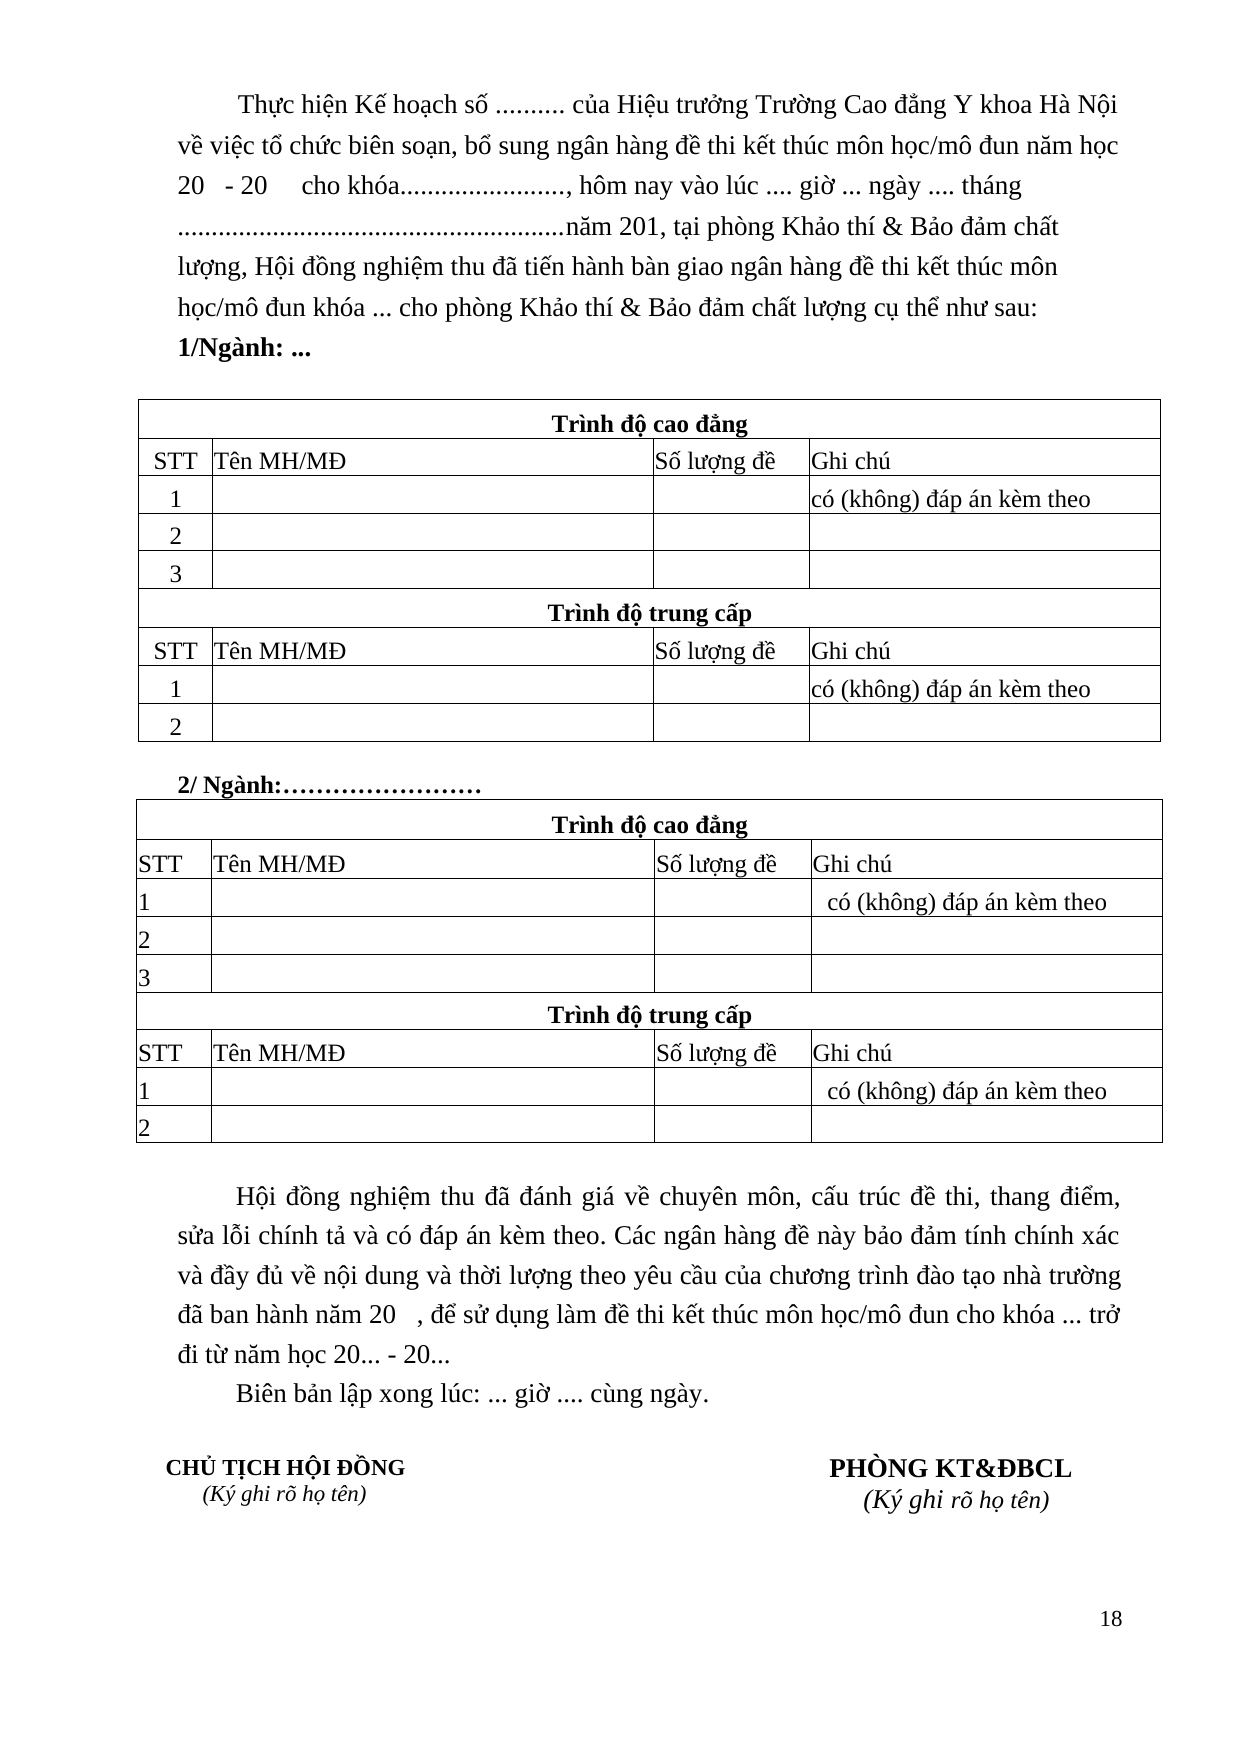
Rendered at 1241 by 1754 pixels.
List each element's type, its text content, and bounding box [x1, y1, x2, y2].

text Hội đồng nghiệm thu đã đánh giá về chuyên môn, cấu trúc đề thi, thang điểm, sửa lỗi chính tả và có đáp án kèm theo. Các ngân hàng đề này bảo đảm tính chính xác và đầy đủ về nội dung và thời lượng theo yêu cầu của chương trình đào tạo nhà trường đã ban hành năm 20 , để sử dụng làm đề thi kết thúc môn học/mô đun cho khóa ... trở đi từ năm học 20... - 20... [177, 1180, 1122, 1369]
table_cell có (không) đáp án kèm theo [812, 879, 1162, 916]
table_cell [810, 704, 1160, 741]
table_cell Tên MH/MĐ [212, 1030, 654, 1067]
table_cell có (không) đáp án kèm theo [810, 666, 1160, 703]
table_cell [654, 666, 809, 703]
table_cell 1 [137, 879, 211, 916]
table_cell Ghi chú [810, 628, 1160, 665]
text 1/Ngành: ... [177, 331, 1122, 362]
table_cell STT [137, 840, 211, 878]
table_cell [810, 514, 1160, 550]
table_cell [654, 704, 809, 741]
table_cell [655, 1068, 811, 1105]
table_cell 1 [139, 666, 212, 703]
table_cell Số lượng đề [654, 439, 809, 475]
table_cell Tên MH/MĐ [213, 439, 653, 475]
table_cell [654, 514, 809, 550]
text (Ký ghi rõ họ tên) [177, 1483, 1072, 1514]
table_cell [212, 879, 654, 916]
table_cell 2 [139, 704, 212, 741]
table_header Trình độ cao đẳng [139, 400, 1160, 438]
table_cell Số lượng đề [655, 840, 811, 878]
table_cell [213, 666, 653, 703]
table_cell [213, 704, 653, 741]
table_cell [212, 1106, 654, 1142]
table_cell Tên MH/MĐ [213, 628, 653, 665]
table_cell [654, 551, 809, 588]
table_cell [213, 476, 653, 513]
table_cell [212, 1068, 654, 1105]
table_cell [654, 476, 809, 513]
text 2/ Ngành:…………………… [177, 771, 1122, 799]
table_cell 1 [139, 476, 212, 513]
table_cell 1 [137, 1068, 211, 1105]
table_cell [655, 955, 811, 992]
table_cell Tên MH/MĐ [212, 840, 654, 878]
table_cell Ghi chú [812, 1030, 1162, 1067]
table_cell 3 [137, 955, 211, 992]
table_cell Trình độ trung cấp [139, 589, 1160, 627]
table_cell [810, 551, 1160, 588]
table_cell [812, 917, 1162, 954]
text Thực hiện Kế hoạch số của Hiệu trưởng Trường Cao đẳng Y khoa Hà Nội về việc tổ chức biên soạn, bổ sung ngân hàng đề thi kết thúc môn học/mô đun năm học 20 - 20 cho khóa , hôm nay vào lúc .... giờ ... ngày .... tháng năm 201, tại phòng Khảo thí & Bảo đảm chất lượng, Hội đồng nghiệm thu đã tiến hành bàn giao ngân hàng đề thi kết thúc môn học/mô đun khóa ... cho phòng Khảo thí & Bảo đảm chất lượng cụ thể như sau: [177, 89, 1122, 322]
table_cell [213, 514, 653, 550]
table_cell [655, 879, 811, 916]
table_cell [213, 551, 653, 588]
table_cell Ghi chú [810, 439, 1160, 475]
table_cell 3 [139, 551, 212, 588]
table_cell [655, 917, 811, 954]
table_cell [812, 955, 1162, 992]
table_cell STT [139, 439, 212, 475]
text PHÒNG KT&ĐBCL [177, 1452, 1072, 1483]
table_cell Số lượng đề [655, 1030, 811, 1067]
table_cell có (không) đáp án kèm theo [812, 1068, 1162, 1105]
table_cell STT [137, 1030, 211, 1067]
table_cell STT [139, 628, 212, 665]
text Biên bản lập xong lúc: ... giờ .... cùng ngày. [177, 1377, 1122, 1408]
table_cell 2 [139, 514, 212, 550]
table_cell có (không) đáp án kèm theo [810, 476, 1160, 513]
table_cell Trình độ trung cấp [137, 993, 1162, 1029]
table_cell Ghi chú [812, 840, 1162, 878]
table_cell 2 [137, 917, 211, 954]
table_cell [212, 917, 654, 954]
table_cell [212, 955, 654, 992]
table_cell 2 [137, 1106, 211, 1142]
table_cell Số lượng đề [654, 628, 809, 665]
table_header Trình độ cao đẳng [137, 800, 1162, 839]
table_cell [655, 1106, 811, 1142]
table_cell [812, 1106, 1162, 1142]
